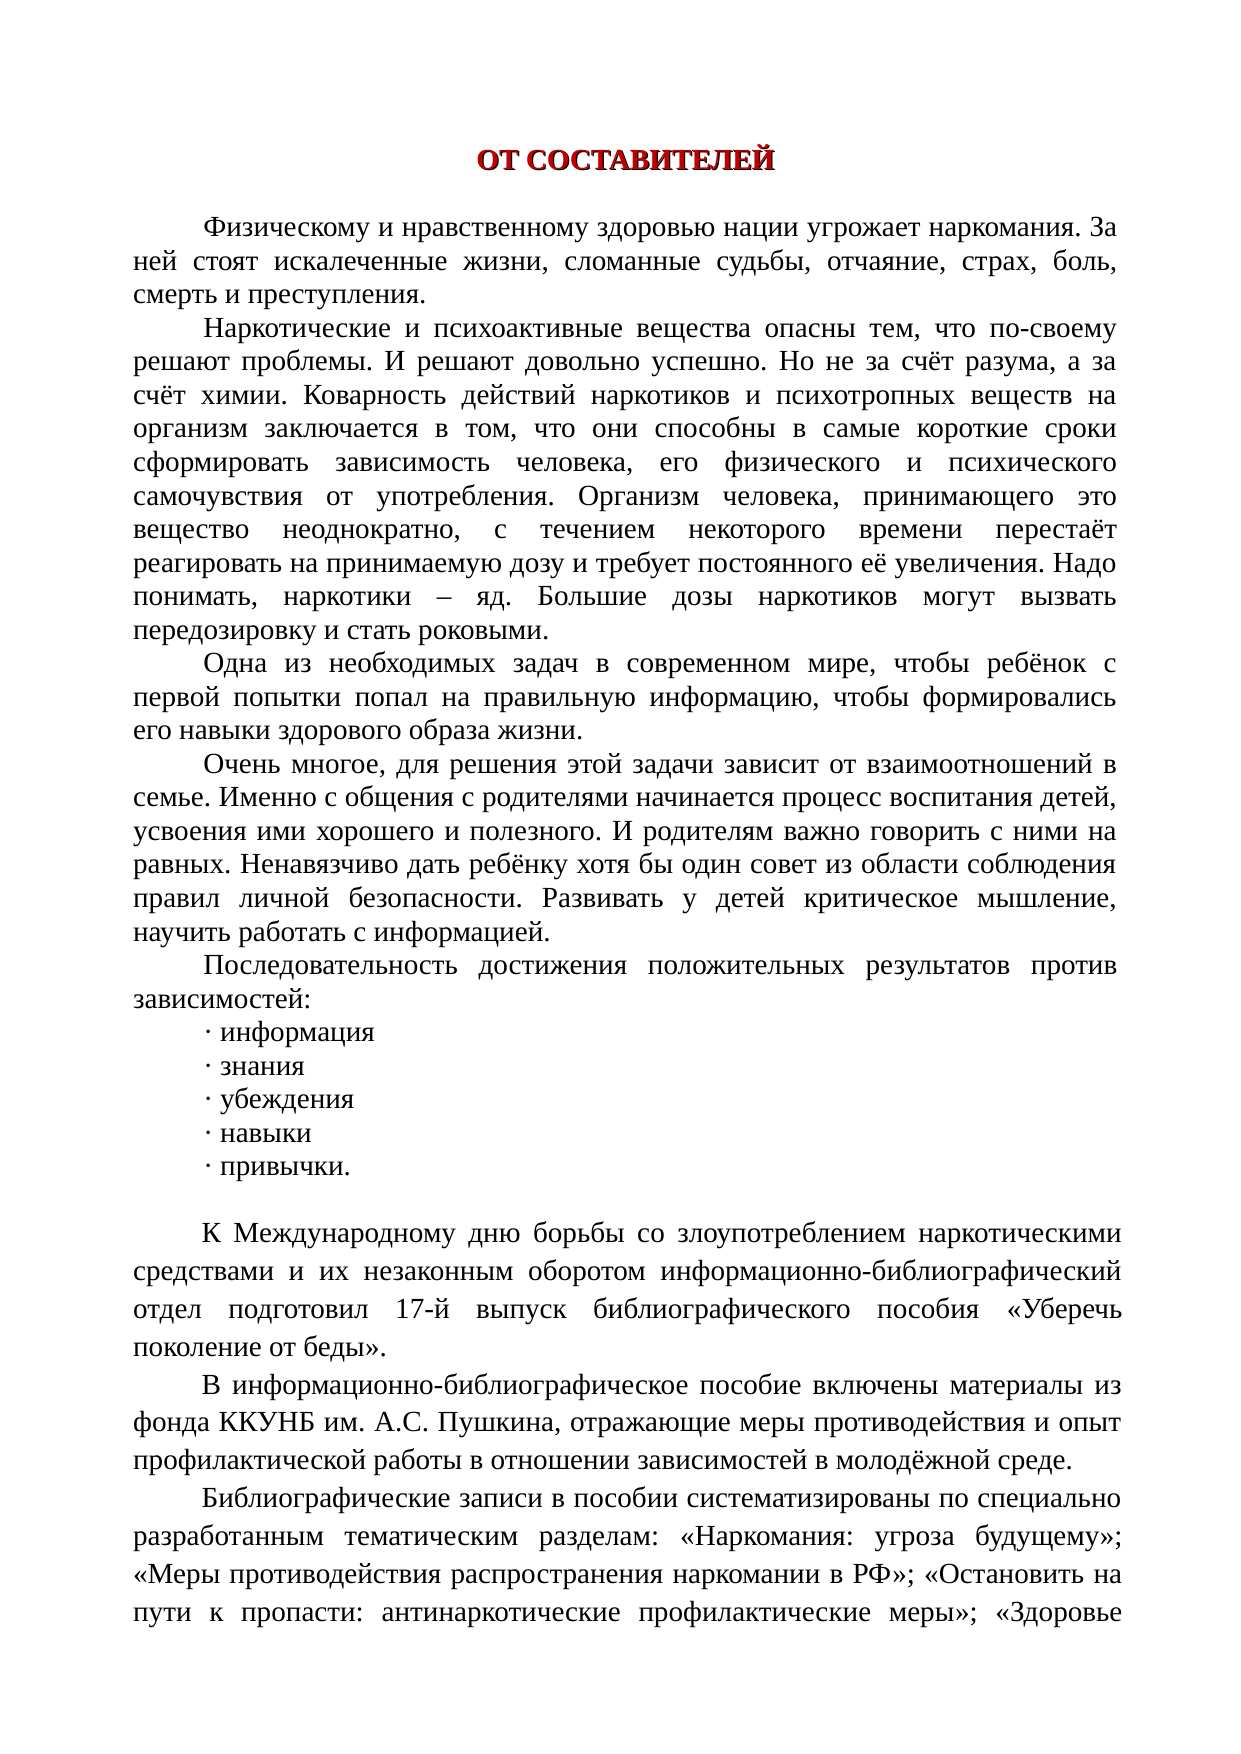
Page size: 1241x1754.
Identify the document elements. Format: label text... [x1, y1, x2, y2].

text В информационно-библиографическое пособие включены материалы из фонда ККУНБ им. А.С. Пушкина, отражающие меры противодействия и опыт профилактической работы в отношении зависимостей в молодёжной среде. [133, 1367, 1122, 1476]
text · привычки. [203, 1148, 1118, 1182]
text К Международному дню борьбы со злоупотреблением наркотическими средствами и их незаконным оборотом информационно-библиографический отдел подготовил 17-й выпуск библиографического пособия «Уберечь поколение от беды». [133, 1216, 1122, 1362]
text Физическому и нравственному здоровью нации угрожает наркомания. За ней стоят искалеченные жизни, сломанные судьбы, отчаяние, страх, боль, смерть и преступления. [133, 209, 1118, 310]
text Наркотические и психоактивные вещества опасны тем, что по-своему решают проблемы. И решают довольно успешно. Но не за счёт разума, а за счёт химии. Коварность действий наркотиков и психотропных веществ на организм заключается в том, что они способны в самые короткие сроки сформировать зависимость человека, его физического и психического самочувствия от употребления. Организм человека, принимающего это вещество неоднократно, с течением некоторого времени перестаёт реагировать на принимаемую дозу и требует постоянного её увеличения. Надо понимать, наркотики – яд. Большие дозы наркотиков могут вызвать передозировку и стать роковыми. [133, 310, 1118, 645]
text · убеждения [203, 1081, 1118, 1115]
text Очень многое, для решения этой задачи зависит от взаимоотношений в семье. Именно с общения с родителями начинается процесс воспитания детей, усвоения ими хорошего и полезного. И родителям важно говорить с ними на равных. Ненавязчиво дать ребёнку хотя бы один совет из области соблюдения правил личной безопасности. Развивать у детей критическое мышление, научить работать с информацией. [133, 746, 1118, 947]
text Последовательность достижения положительных результатов против зависимостей: [133, 947, 1118, 1014]
text · знания [203, 1048, 1118, 1081]
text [133, 1480, 1122, 1627]
text · информация [203, 1014, 1118, 1048]
text ОТ СОСТАВИТЕЛЕЙ [133, 142, 1118, 176]
text Одна из необходимых задач в современном мире, чтобы ребёнок с первой попытки попал на правильную информацию, чтобы формировались его навыки здорового образа жизни. [133, 645, 1118, 746]
text · навыки [203, 1115, 1118, 1148]
